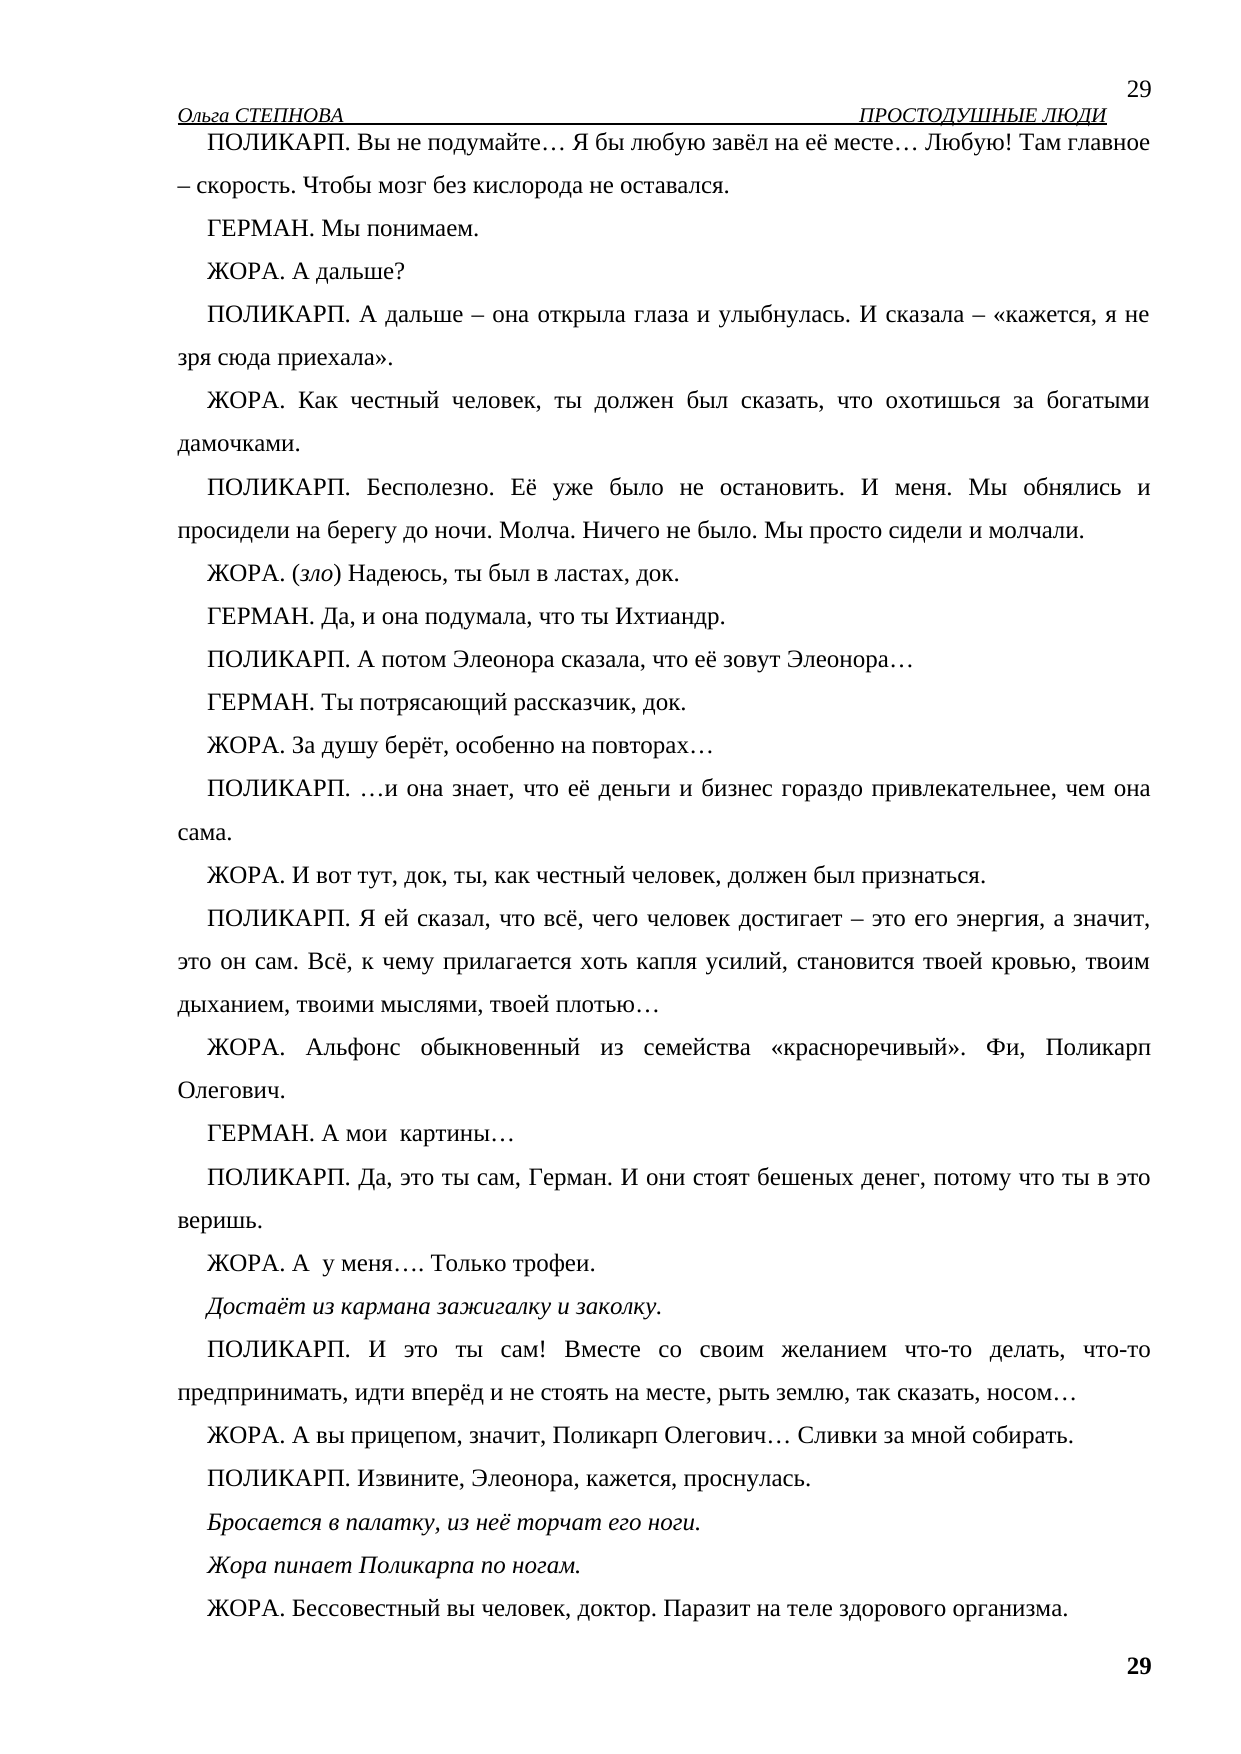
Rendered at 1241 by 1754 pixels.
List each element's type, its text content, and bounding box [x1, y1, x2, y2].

text ПОЛИКАРП. Я ей сказал, что всё, чего человек достигает – это его энергия, а значит, это он сам. Всё, к чему прилагается хоть капля усилий, становится твоей кровью, твоим дыханием, твоими мыслями, твоей плотью… [177, 903, 1152, 1018]
text Достаёт из кармана зажигалку и заколку. [177, 1291, 1152, 1320]
text ГЕРМАН. Мы понимаем. [177, 213, 1152, 242]
text ЖОРА. Альфонс обыкновенный из семейства «красноречивый». Фи, Поликарп Олегович. [177, 1032, 1152, 1104]
text ЖОРА. Бессовестный вы человек, доктор. Паразит на теле здорового организма. [177, 1593, 1152, 1622]
text ЖОРА. За душу берёт, особенно на повторах… [177, 730, 1152, 759]
text Жора пинает Поликарпа по ногам. [177, 1550, 1152, 1578]
text ЖОРА. А у меня…. Только трофеи. [177, 1248, 1152, 1277]
text ПОЛИКАРП. А потом Элеонора сказала, что её зовут Элеонора… [177, 644, 1152, 673]
text ПОЛИКАРП. Бесполезно. Её уже было не остановить. И меня. Мы обнялись и просидели на берегу до ночи. Молча. Ничего не было. Мы просто сидели и молчали. [177, 472, 1152, 543]
text ПОЛИКАРП. …и она знает, что её деньги и бизнес гораздо привлекательнее, чем она сама. [177, 773, 1152, 845]
text ПОЛИКАРП. И это ты сам! Вместе со своим желанием что-то делать, что-то предпринимать, идти вперёд и не стоять на месте, рыть землю, так сказать, носом… [177, 1334, 1152, 1406]
text ПОЛИКАРП. А дальше – она открыла глаза и улыбнулась. И сказала – «кажется, я не зря сюда приехала». [177, 299, 1152, 371]
text ПОЛИКАРП. Да, это ты сам, Герман. И они стоят бешеных денег, потому что ты в это веришь. [177, 1162, 1152, 1233]
text ЖОРА. А дальше? [177, 256, 1152, 285]
text ЖОРА. (зло) Надеюсь, ты был в ластах, док. [177, 558, 1152, 587]
text ПОЛИКАРП. Извините, Элеонора, кажется, проснулась. [177, 1463, 1152, 1492]
text ЖОРА. А вы прицепом, значит, Поликарп Олегович… Сливки за мной собирать. [177, 1420, 1152, 1449]
text ГЕРМАН. А мои картины… [177, 1118, 1152, 1147]
text ГЕРМАН. Да, и она подумала, что ты Ихтиандр. [177, 601, 1152, 630]
text ЖОРА. Как честный человек, ты должен был сказать, что охотишься за богатыми дамочками. [177, 385, 1152, 457]
text Бросается в палатку, из неё торчат его ноги. [177, 1507, 1152, 1535]
text ГЕРМАН. Ты потрясающий рассказчик, док. [177, 687, 1152, 716]
text ЖОРА. И вот тут, док, ты, как честный человек, должен был признаться. [177, 860, 1152, 888]
text ПОЛИКАРП. Вы не подумайте… Я бы любую завёл на её месте… Любую! Там главное – скорость. Чтобы мозг без кислорода не оставался. [177, 127, 1152, 198]
